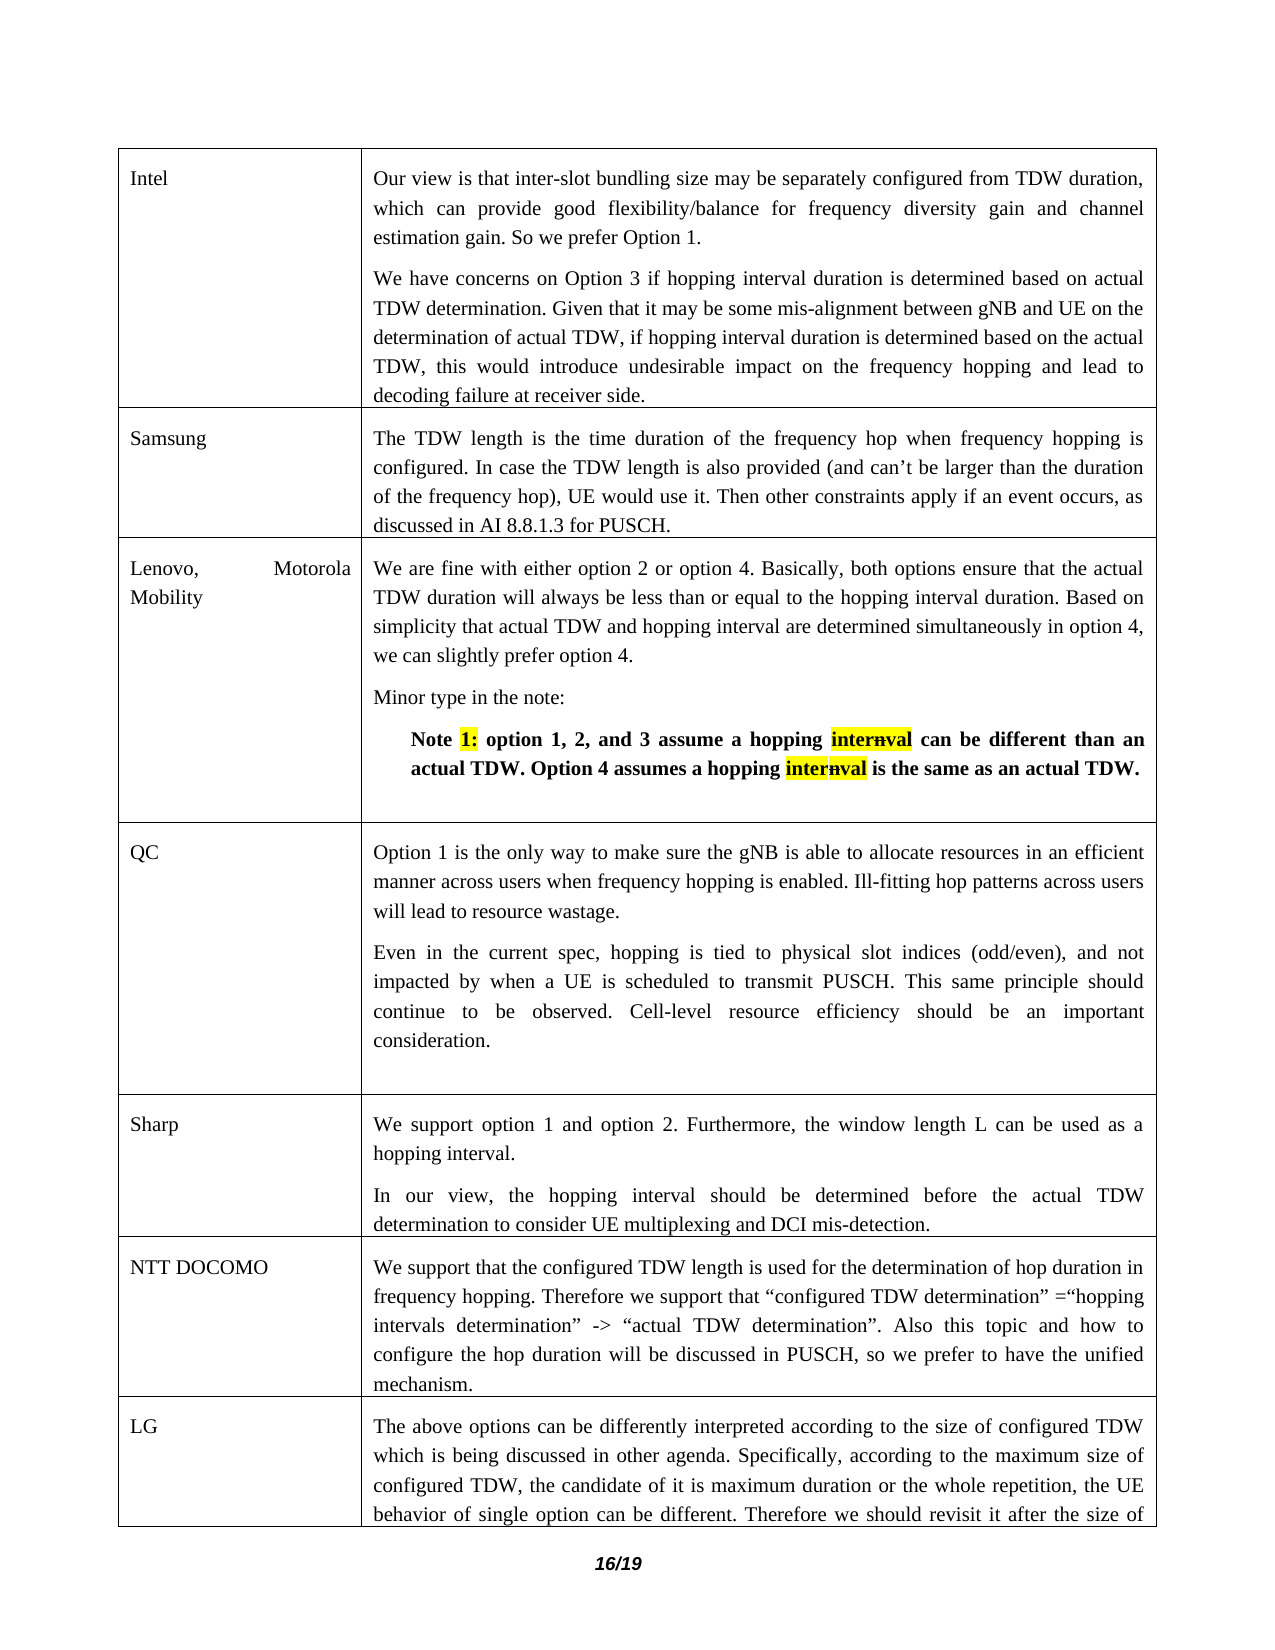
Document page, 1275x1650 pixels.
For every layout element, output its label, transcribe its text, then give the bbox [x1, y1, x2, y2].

table_cell Sharp [119, 1095, 361, 1236]
table_cell LG [119, 1397, 361, 1526]
table_cell QC [119, 823, 361, 1093]
table_cell Lenovo, Motorola Mobility [119, 538, 361, 822]
table_cell Option 1 is the only way to make sure the gNB is able to allocate resources in an efficient manner across users when frequency hopping is enabled. Ill-fitting hop patterns across users will lead to resource wastage. Even in the current spec, hopping is tied to physical slot indices (odd/even), and not impacted by when a UE is scheduled to transmit PUSCH. This same principle should continue to be observed. Cell-level resource efficiency should be an important consideration. [362, 823, 1156, 1093]
table_cell NTT DOCOMO [119, 1237, 361, 1396]
table_cell We support option 1 and option 2. Furthermore, the window length L can be used as a hopping interval. In our view, the hopping interval should be determined before the actual TDW determination to consider UE multiplexing and DCI mis-detection. [362, 1095, 1156, 1236]
table_cell Our view is that inter-slot bundling size may be separately configured from TDW duration, which can provide good flexibility/balance for frequency diversity gain and channel estimation gain. So we prefer Option 1. We have concerns on Option 3 if hopping interval duration is determined based on actual TDW determination. Given that it may be some mis-alignment between gNB and UE on the determination of actual TDW, if hopping interval duration is determined based on the actual TDW, this would introduce undesirable impact on the frequency hopping and lead to decoding failure at receiver side. [362, 149, 1156, 407]
table_cell We support that the configured TDW length is used for the determination of hop duration in frequency hopping. Therefore we support that “configured TDW determination” =“hopping intervals determination” -> “actual TDW determination”. Also this topic and how to configure the hop duration will be discussed in PUSCH, so we prefer to have the unified mechanism. [362, 1237, 1156, 1396]
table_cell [362, 1397, 1156, 1526]
table_cell Intel [119, 149, 361, 407]
table_cell Samsung [119, 408, 361, 537]
table_cell The TDW length is the time duration of the frequency hop when frequency hopping is configured. In case the TDW length is also provided (and can’t be larger than the duration of the frequency hop), UE would use it. Then other constraints apply if an event occurs, as discussed in AI 8.8.1.3 for PUSCH. [362, 408, 1156, 537]
table_cell We are fine with either option 2 or option 4. Basically, both options ensure that the actual TDW duration will always be less than or equal to the hopping interval duration. Based on simplicity that actual TDW and hopping interval are determined simultaneously in option 4, we can slightly prefer option 4. Minor type in the note: Note 1: option 1, 2, and 3 assume a hopping internval can be different than an actual TDW. Option 4 assumes a hopping internval is the same as an actual TDW. [362, 538, 1156, 822]
